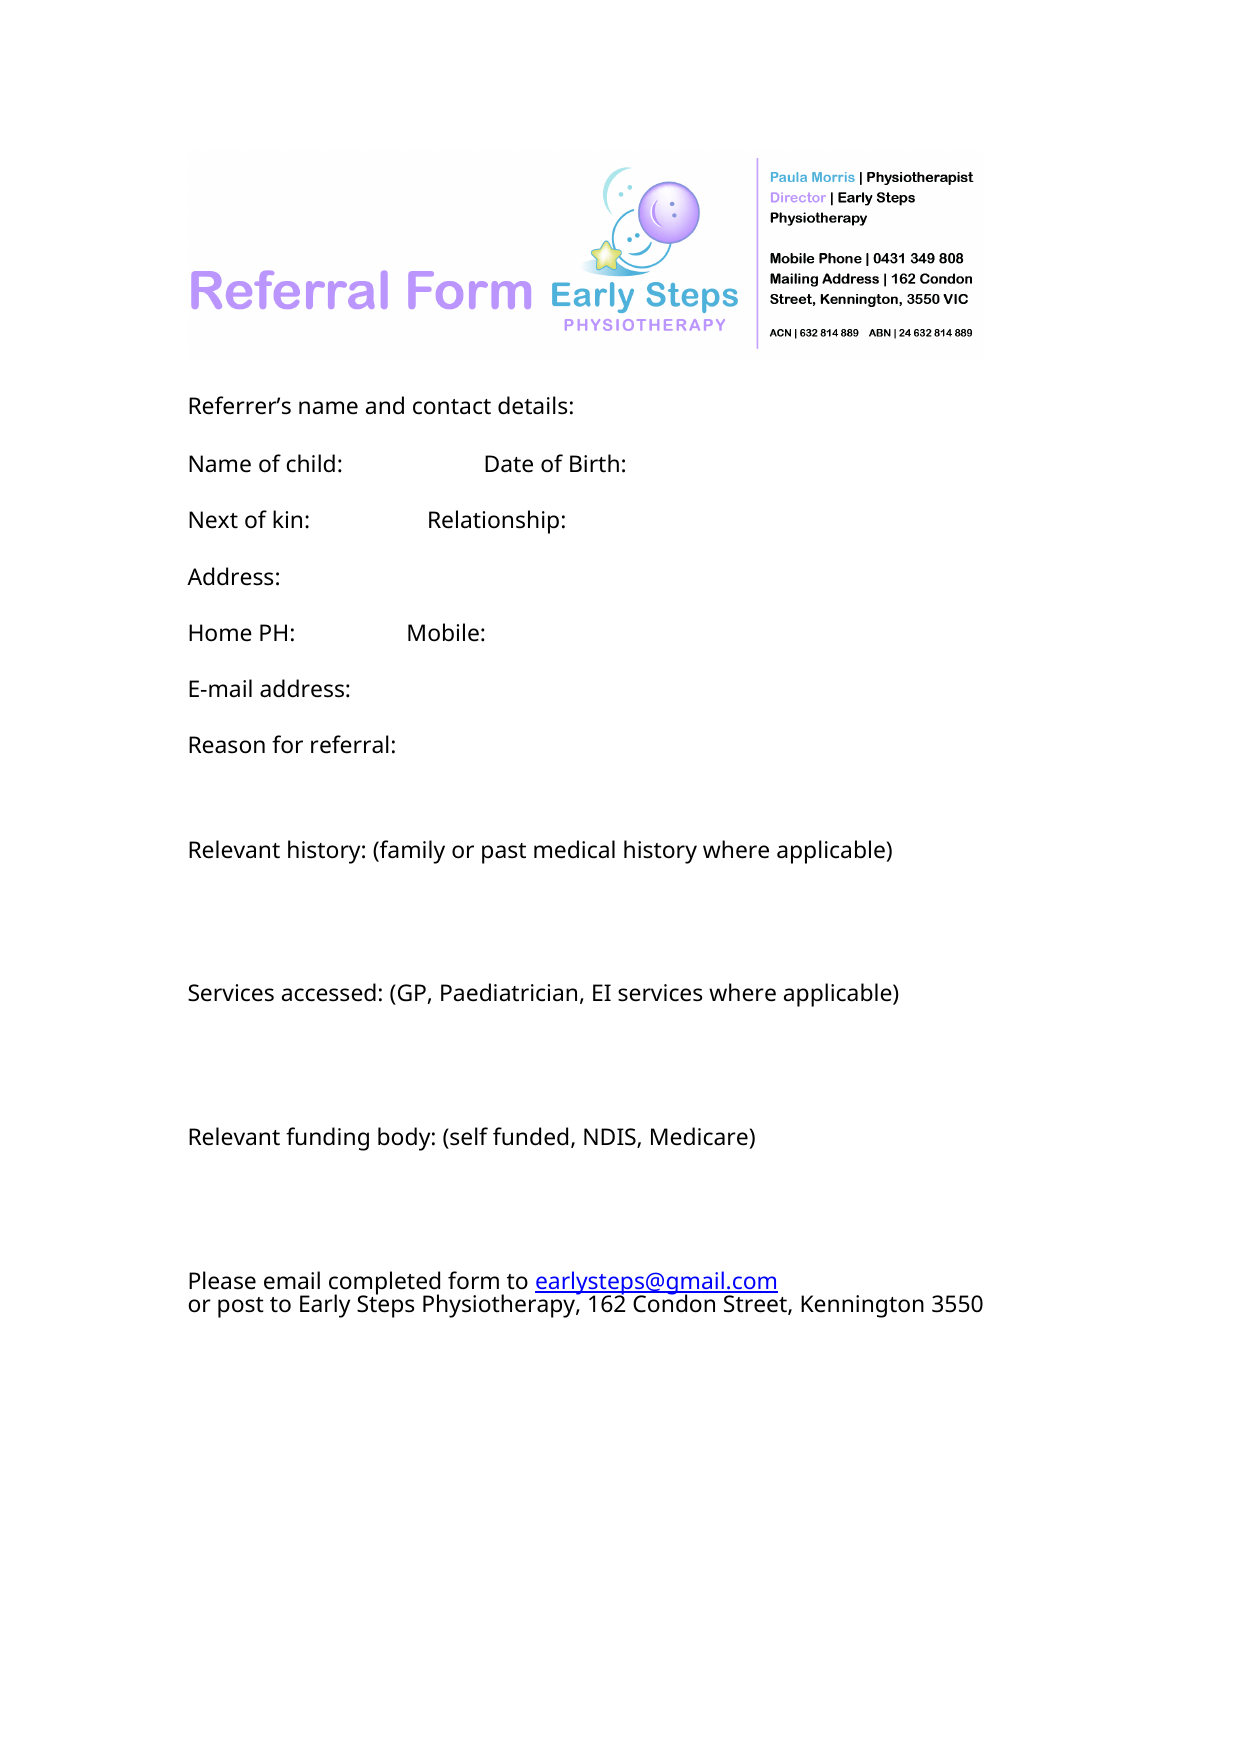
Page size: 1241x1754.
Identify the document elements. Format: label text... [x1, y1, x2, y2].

text Services accessed: (GP, Paediatrician, EI services where applicable) [187, 982, 1053, 1007]
picture [187, 150, 984, 359]
text Name of child: Date of Birth: [187, 452, 1053, 477]
text Home PH: Mobile: [187, 621, 1053, 646]
text Reason for referral: [187, 734, 1053, 759]
text Relevant history: (family or past medical history where applicable) [187, 838, 1053, 863]
text E-mail address: [187, 677, 1053, 702]
text Relevant funding body: (self funded, NDIS, Medicare) [187, 1126, 1053, 1151]
text Please email completed form to earlysteps@gmail.com or post to Early Steps Physiotherapy, 162 Condon Street, Kennington 3550 [187, 1269, 1053, 1319]
text Address: [187, 565, 1053, 590]
text Referrer’s name and contact details: [187, 390, 1053, 421]
text Next of kin: Relationship: [187, 509, 1053, 534]
